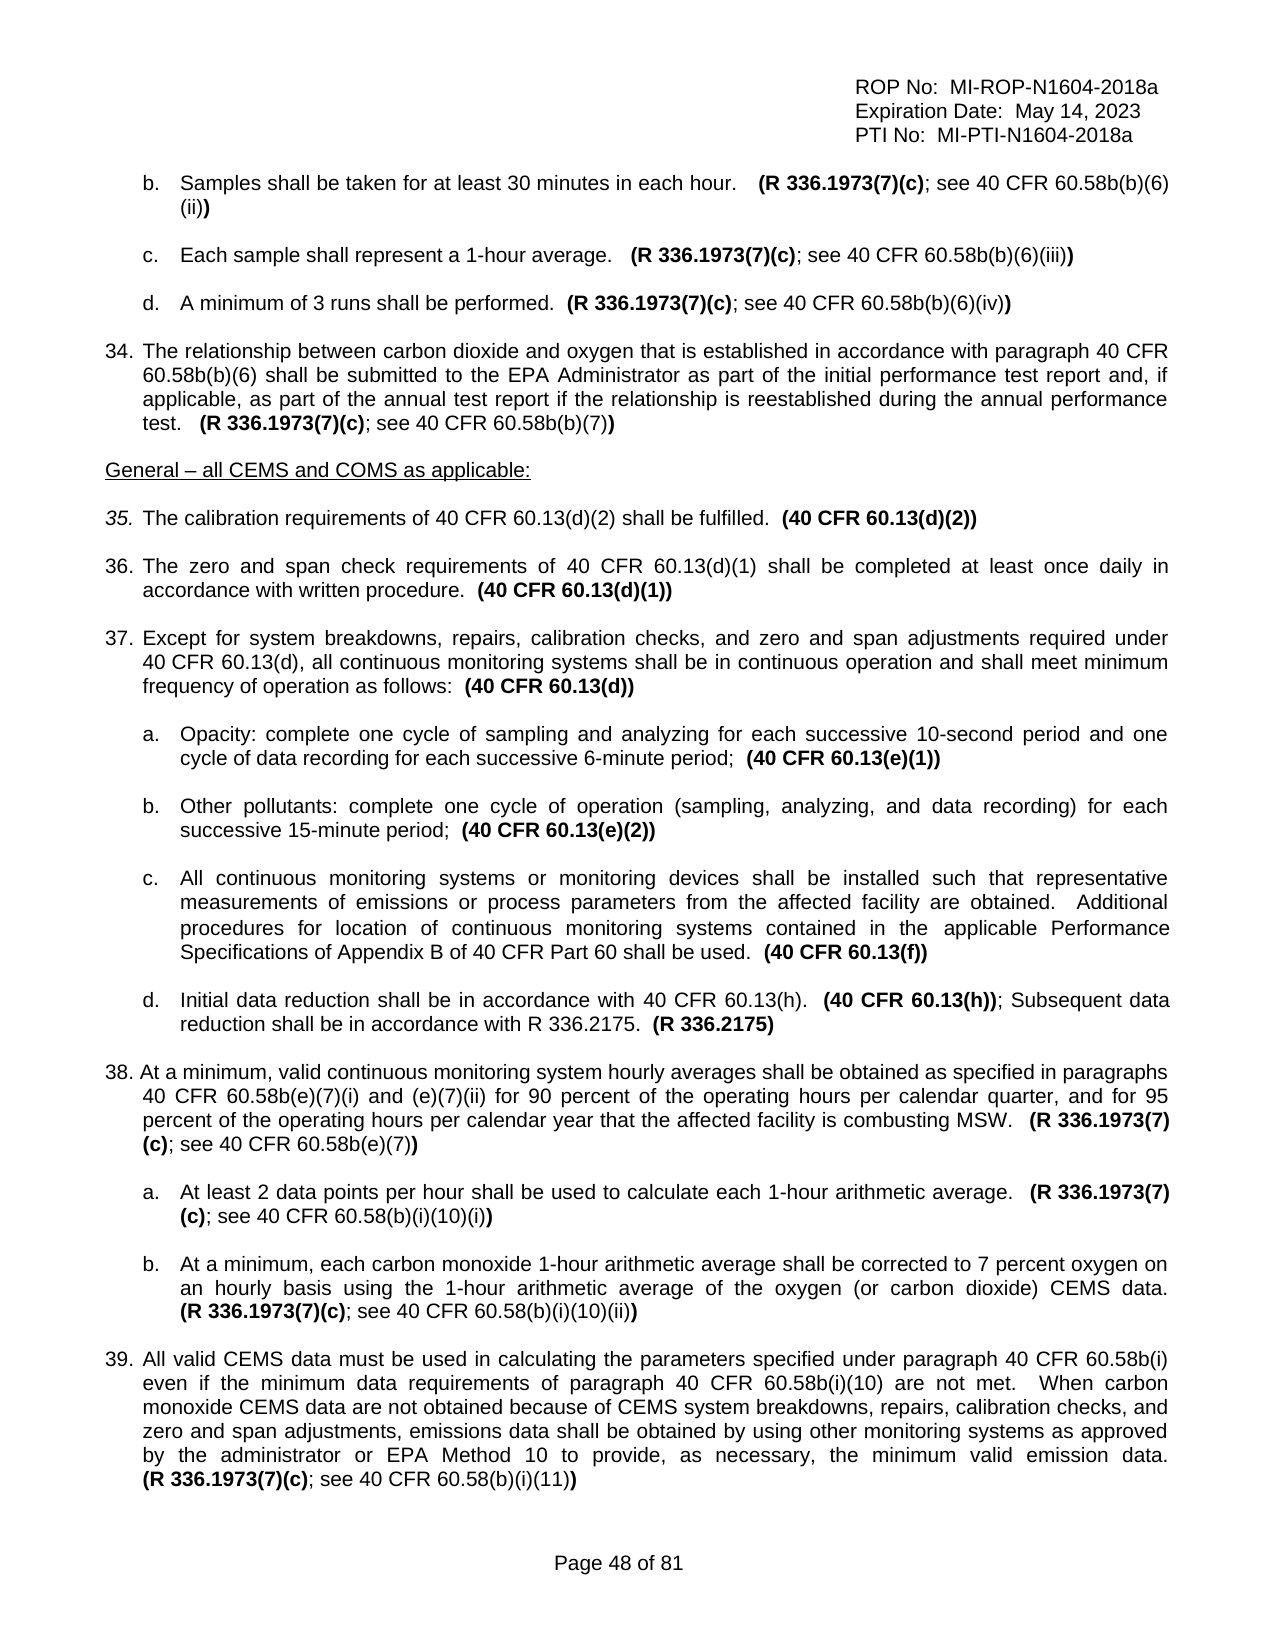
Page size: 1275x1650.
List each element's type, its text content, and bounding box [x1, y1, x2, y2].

list Except for system breakdowns, repairs, calibration checks, and zero and span adjustments required under 40 CFR 60.13(d), all continuous monitoring systems shall be in continuous operation and shall meet minimum frequency of operation as follows: (40 CFR 60.13(d)) [105, 626, 1170, 698]
list The relationship between carbon dioxide and oxygen that is established in accordance with paragraph 40 CFR 60.58b(b)(6) shall be submitted to the EPA Administrator as part of the initial performance test report and, if applicable, as part of the annual test report if the relationship is reestablished during the annual performance test. (R 336.1973(7)(c); see 40 CFR 60.58b(b)(7)) [105, 338, 1170, 434]
list Samples shall be taken for at least 30 minutes in each hour. (R 336.1973(7)(c); see 40 CFR 60.58b(b)(6)(ii)) [142, 171, 1170, 219]
list All continuous monitoring systems or monitoring devices shall be installed such that representative measurements of emissions or process parameters from the affected facility are obtained. Additional procedures for location of continuous monitoring systems contained in the applicable Performance Specifications of Appendix B of 40 CFR Part 60 shall be used. (40 CFR 60.13(f)) [142, 866, 1170, 964]
list Initial data reduction shall be in accordance with 40 CFR 60.13(h). (40 CFR 60.13(h)); Subsequent data reduction shall be in accordance with R 336.2175. (R 336.2175) [142, 988, 1170, 1036]
list Other pollutants: complete one cycle of operation (sampling, analyzing, and data recording) for each successive 15-minute period; (40 CFR 60.13(e)(2)) [142, 794, 1170, 842]
list The zero and span check requirements of 40 CFR 60.13(d)(1) shall be completed at least once daily in accordance with written procedure. (40 CFR 60.13(d)(1)) [105, 554, 1170, 602]
list All valid CEMS data must be used in calculating the parameters specified under paragraph 40 CFR 60.58b(i) even if the minimum data requirements of paragraph 40 CFR 60.58b(i)(10) are not met. When carbon monoxide CEMS data are not obtained because of CEMS system breakdowns, repairs, calibration checks, and zero and span adjustments, emissions data shall be obtained by using other monitoring systems as approved by the administrator or EPA Method 10 to provide, as necessary, the minimum valid emission data. (R 336.1973(7)(c); see 40 CFR 60.58(b)(i)(11)) [105, 1347, 1170, 1491]
list At a minimum, each carbon monoxide 1-hour arithmetic average shall be corrected to 7 percent oxygen on an hourly basis using the 1-hour arithmetic average of the oxygen (or carbon dioxide) CEMS data. (R 336.1973(7)(c); see 40 CFR 60.58(b)(i)(10)(ii)) [142, 1251, 1170, 1323]
list A minimum of 3 runs shall be performed. (R 336.1973(7)(c); see 40 CFR 60.58b(b)(6)(iv)) [142, 291, 1170, 314]
text General – all CEMS and COMS as applicable: [105, 458, 1170, 482]
list Opacity: complete one cycle of sampling and analyzing for each successive 10-second period and one cycle of data recording for each successive 6-minute period; (40 CFR 60.13(e)(1)) [142, 722, 1170, 770]
list Each sample shall represent a 1-hour average. (R 336.1973(7)(c); see 40 CFR 60.58b(b)(6)(iii)) [142, 243, 1170, 267]
list At least 2 data points per hour shall be used to calculate each 1-hour arithmetic average. (R 336.1973(7)(c); see 40 CFR 60.58(b)(i)(10)(i)) [142, 1179, 1170, 1227]
text 38. At a minimum, valid continuous monitoring system hourly averages shall be obtained as specified in paragraphs 40 CFR 60.58b(e)(7)(i) and (e)(7)(ii) for 90 percent of the operating hours per calendar quarter, and for 95 percent of the operating hours per calendar year that the affected facility is combusting MSW. (R 336.1973(7)(c); see 40 CFR 60.58b(e)(7)) [105, 1060, 1170, 1156]
list The calibration requirements of 40 CFR 60.13(d)(2) shall be fulfilled. (40 CFR 60.13(d)(2)) [105, 506, 1170, 530]
